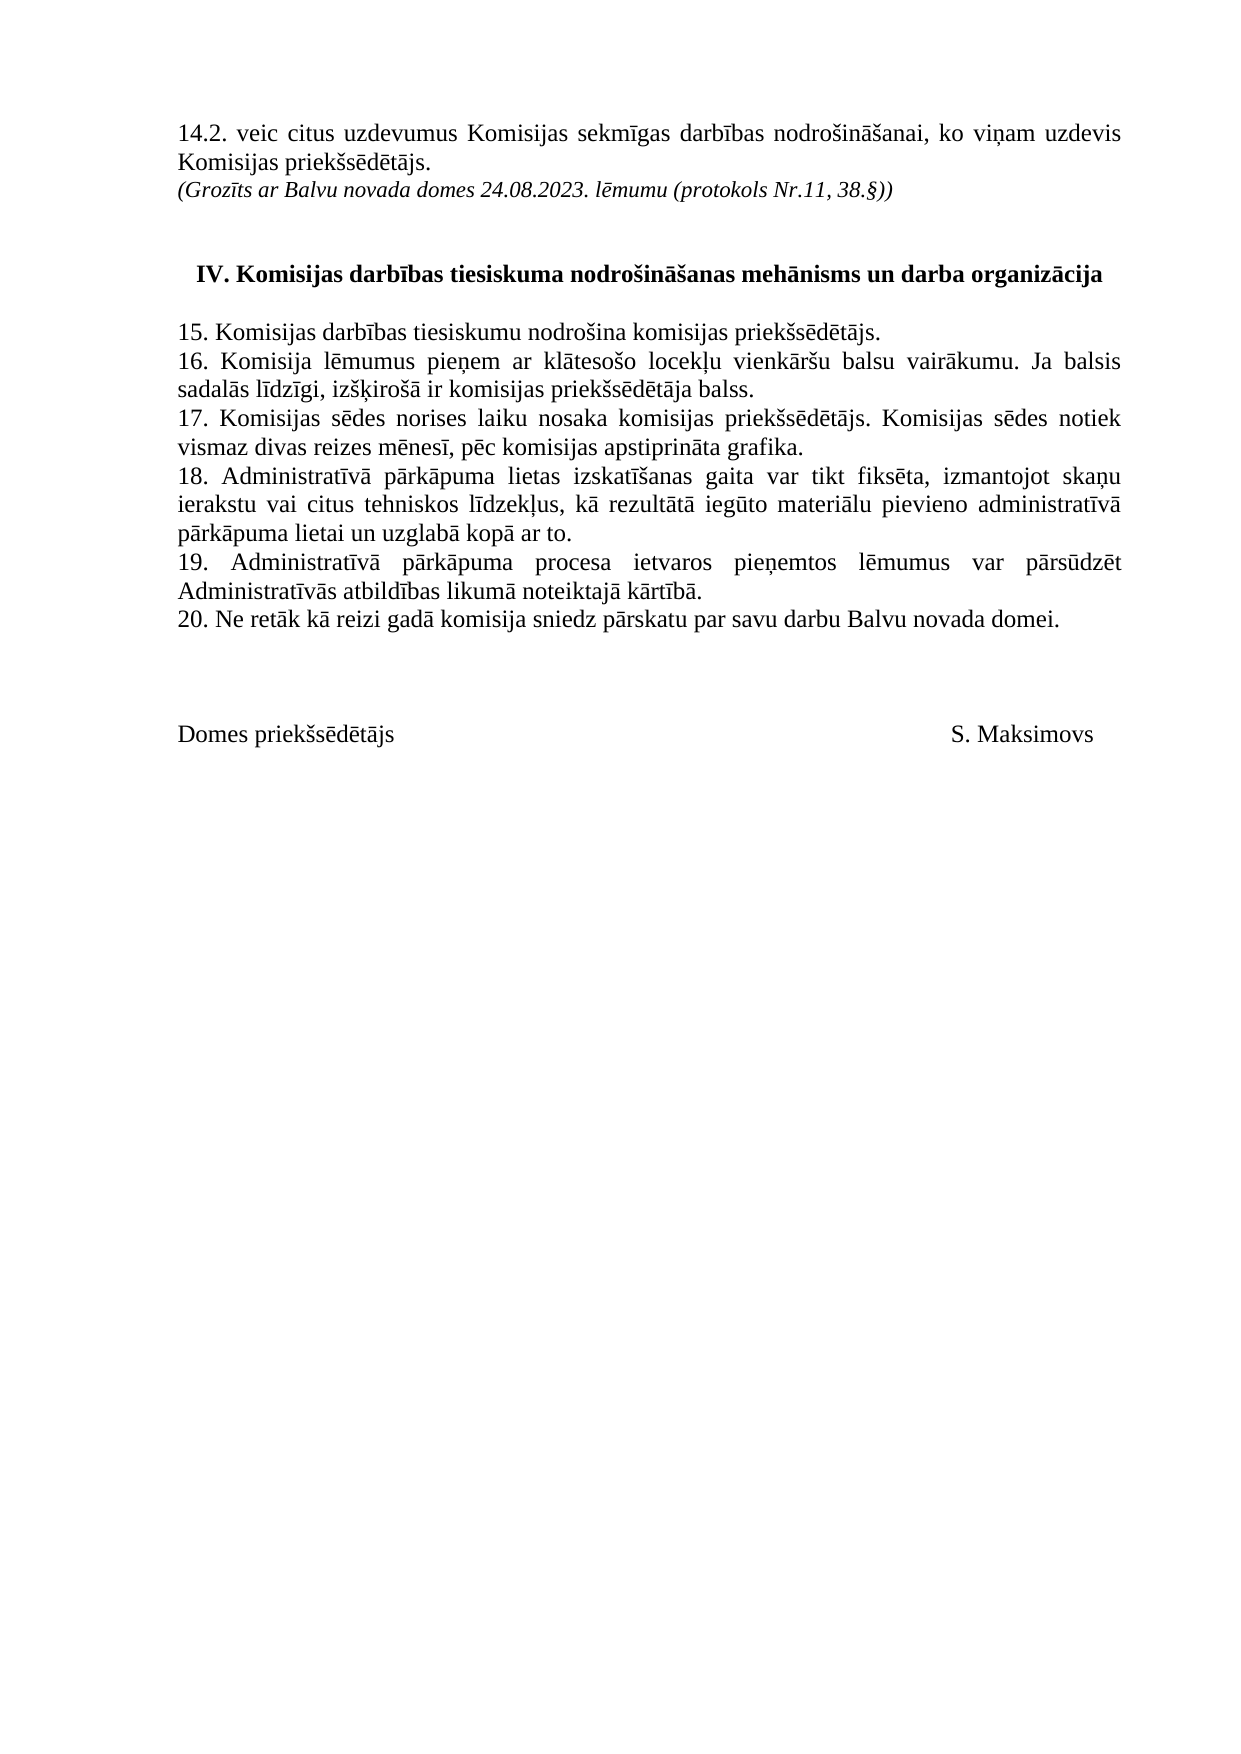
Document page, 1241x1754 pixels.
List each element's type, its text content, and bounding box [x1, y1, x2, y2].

text 14.2. veic citus uzdevumus Komisijas sekmīgas darbības nodrošināšanai, ko viņam uzdevis Komisijas priekšsēdētājs. [177, 118, 1122, 176]
text 17. Komisijas sēdes norises laiku nosaka komisijas priekšsēdētājs. Komisijas sēdes notiek vismaz divas reizes mēnesī, pēc komisijas apstiprināta grafika. [177, 403, 1122, 461]
text 15. Komisijas darbības tiesiskumu nodrošina komisijas priekšsēdētājs. [177, 317, 1122, 346]
text 18. Administratīvā pārkāpuma lietas izskatīšanas gaita var tikt fiksēta, izmantojot skaņu ierakstu vai citus tehniskos līdzekļus, kā rezultātā iegūto materiālu pievieno administratīvā pārkāpuma lietai un uzglabā kopā ar to. [177, 461, 1122, 547]
text (Grozīts ar Balvu novada domes 24.08.2023. lēmumu (protokols Nr.11, 38.§)) [177, 176, 1122, 202]
text IV. Komisijas darbības tiesiskuma nodrošināšanas mehānisms un darba organizācija [177, 259, 1122, 288]
text 20. Ne retāk kā reizi gadā komisija sniedz pārskatu par savu darbu Balvu novada domei. [177, 604, 1122, 633]
text Domes priekšsēdētājs S. Maksimovs [177, 719, 1122, 748]
text 16. Komisija lēmumus pieņem ar klātesošo locekļu vienkāršu balsu vairākumu. Ja balsis sadalās līdzīgi, izšķirošā ir komisijas priekšsēdētāja balss. [177, 346, 1122, 403]
text 19. Administratīvā pārkāpuma procesa ietvaros pieņemtos lēmumus var pārsūdzēt Administratīvās atbildības likumā noteiktajā kārtībā. [177, 547, 1122, 604]
